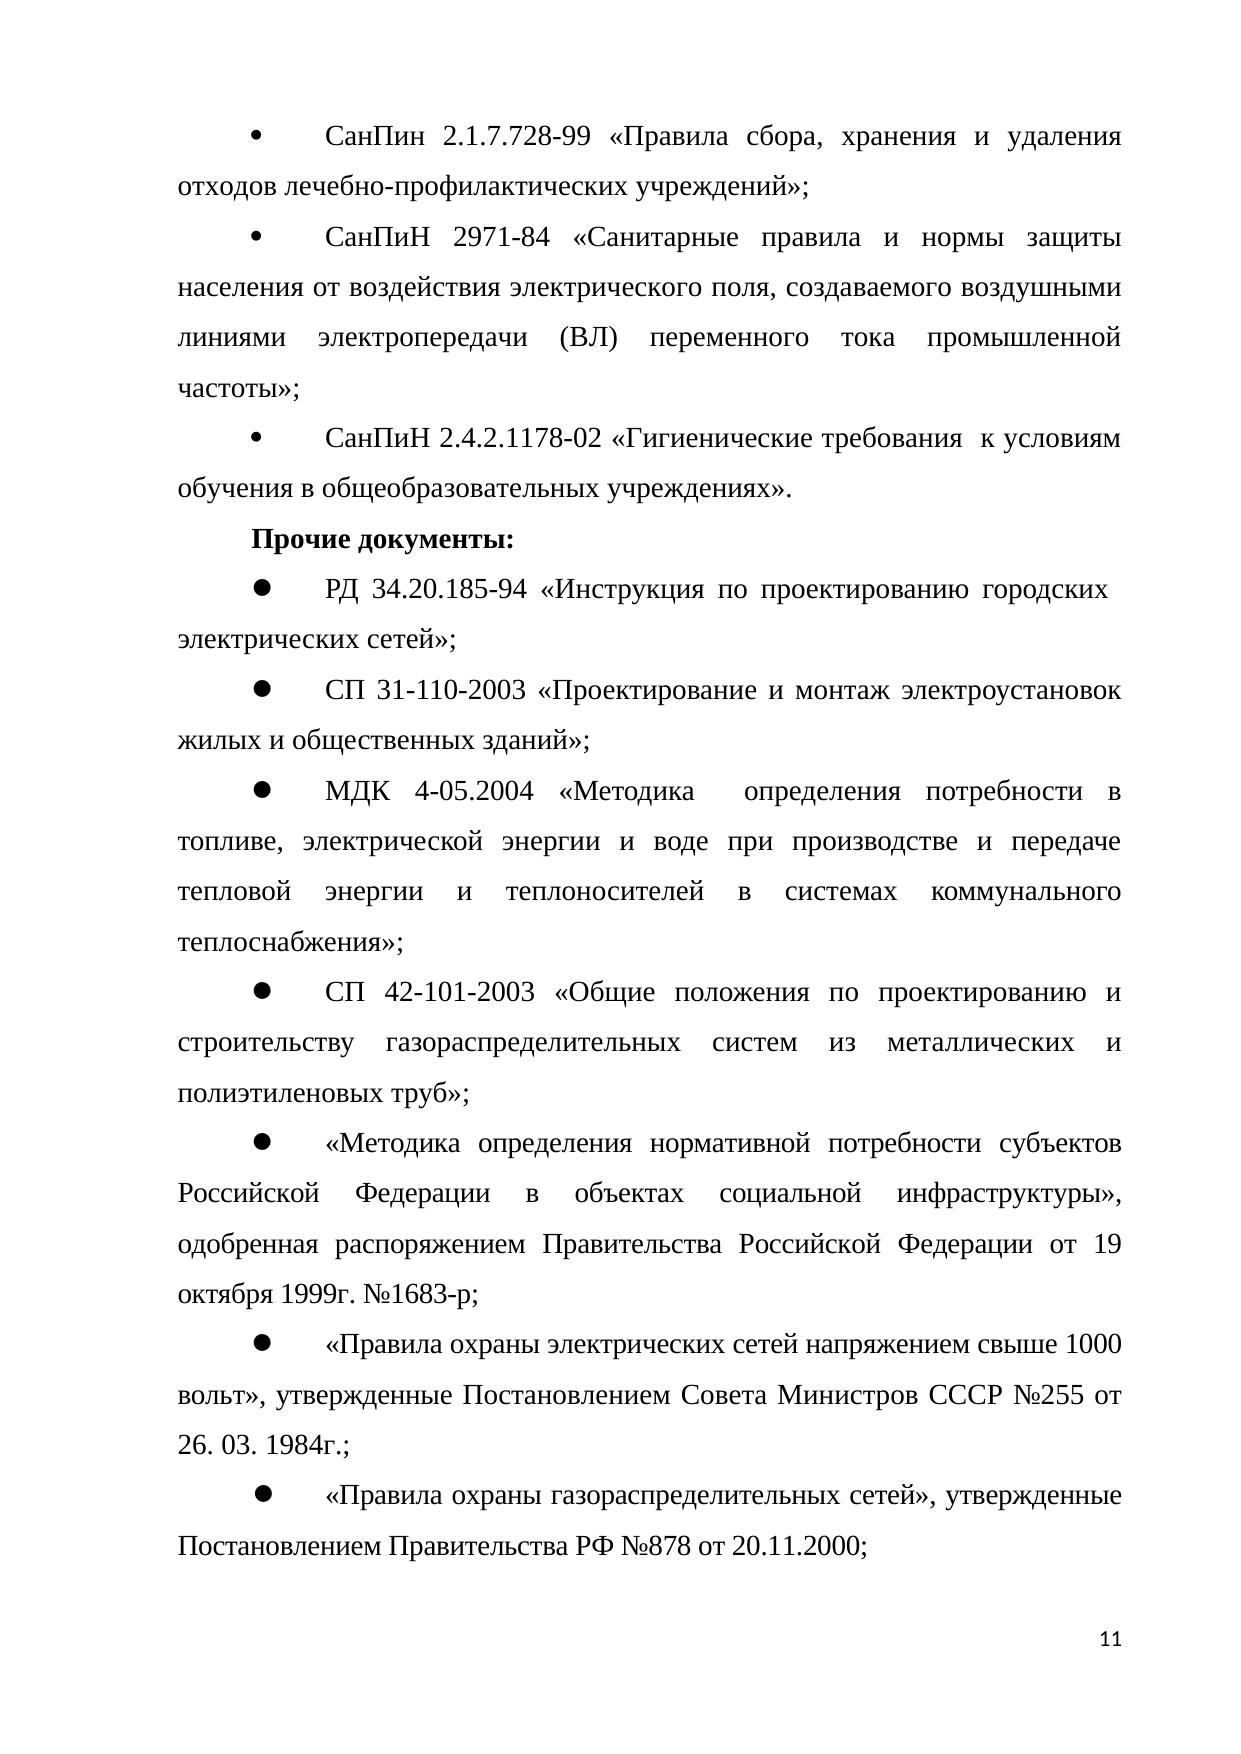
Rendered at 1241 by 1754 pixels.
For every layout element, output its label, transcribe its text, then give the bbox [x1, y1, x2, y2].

list МДК 4-05.2004 «Методика определения потребности в топливе, электрической энергии и воде при производстве и передаче тепловой энергии и теплоносителей в системах коммунального теплоснабжения»; [177, 773, 1122, 957]
list «Правила охраны электрических сетей напряжением свыше 1000 вольт», утвержденные Постановлением Совета Министров СССР №255 от 26. 03. 1984г.; [177, 1326, 1122, 1461]
list РД 34.20.185-94 «Инструкция по проектированию городских электрических сетей»; [177, 571, 1122, 655]
list СП 31-110-2003 «Проектирование и монтаж электроустановок жилых и общественных зданий»; [177, 672, 1122, 756]
list СанПин 2.1.7.728-99 «Правила сбора, хранения и удаления отходов лечебно-профилактических учреждений»; [177, 118, 1122, 202]
list СП 42-101-2003 «Общие положения по проектированию и строительству газораспределительных систем из металлических и полиэтиленовых труб»; [177, 974, 1122, 1108]
text Прочие документы: [177, 521, 1122, 554]
list СанПиН 2.4.2.1178-02 «Гигиенические требования к условиям обучения в общеобразовательных учреждениях». [177, 420, 1122, 504]
list «Правила охраны газораспределительных сетей», утвержденные Постановлением Правительства РФ №878 от 20.11.2000; [177, 1477, 1122, 1561]
list СанПиН 2971-84 «Санитарные правила и нормы защиты населения от воздействия электрического поля, создаваемого воздушными линиями электропередачи (ВЛ) переменного тока промышленной частоты»; [177, 219, 1122, 403]
list «Методика определения нормативной потребности субъектов Российской Федерации в объектах социальной инфраструктуры», одобренная распоряжением Правительства Российской Федерации от 19 октября 1999г. №1683-р; [177, 1125, 1122, 1310]
